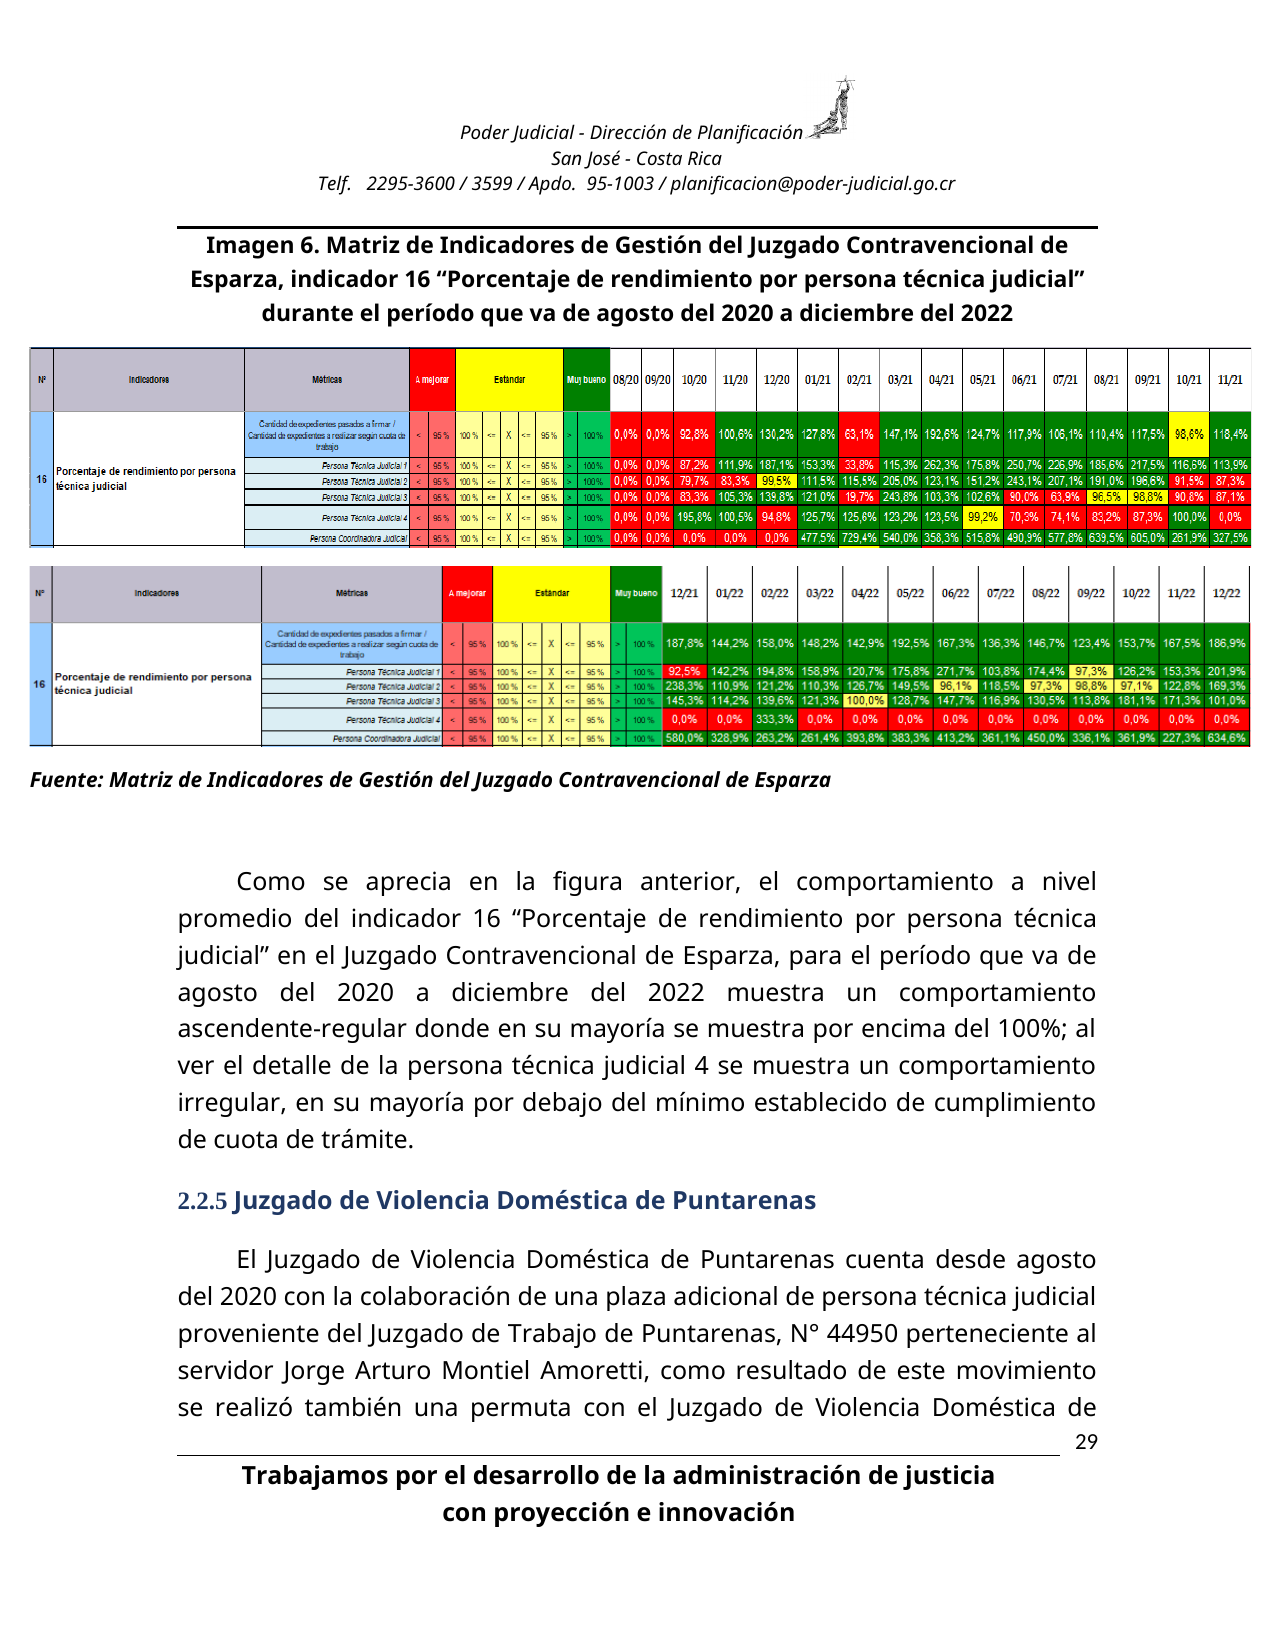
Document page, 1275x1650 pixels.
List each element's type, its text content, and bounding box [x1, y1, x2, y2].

text Imagen 6. Matriz de Indicadores de Gestión del Juzgado Contravencional de Esparza, indicador 16 “Porcentaje de rendimiento por persona técnica judicial” durante el período que va de agosto del 2020 a diciembre del 2022 [177, 229, 1098, 328]
picture [803, 73, 857, 140]
subtitle Juzgado de Violencia Doméstica de Puntarenas [177, 1183, 1098, 1217]
text Como se aprecia en la figura anterior, el comportamiento a nivel promedio del indicador 16 “Porcentaje de rendimiento por persona técnica judicial” en el Juzgado Contravencional de Esparza, para el período que va de agosto del 2020 a diciembre del 2022 muestra un comportamiento ascendente-regular donde en su mayoría se muestra por encima del 100%; al ver el detalle de la persona técnica judicial 4 se muestra un comportamiento irregular, en su mayoría por debajo del mínimo establecido de cumplimiento de cuota de trámite. [177, 864, 1098, 1155]
text Fuente: Matriz de Indicadores de Gestión del Juzgado Contravencional de Esparza [29, 765, 1255, 794]
picture [29, 347, 1252, 548]
picture [29, 566, 1251, 747]
